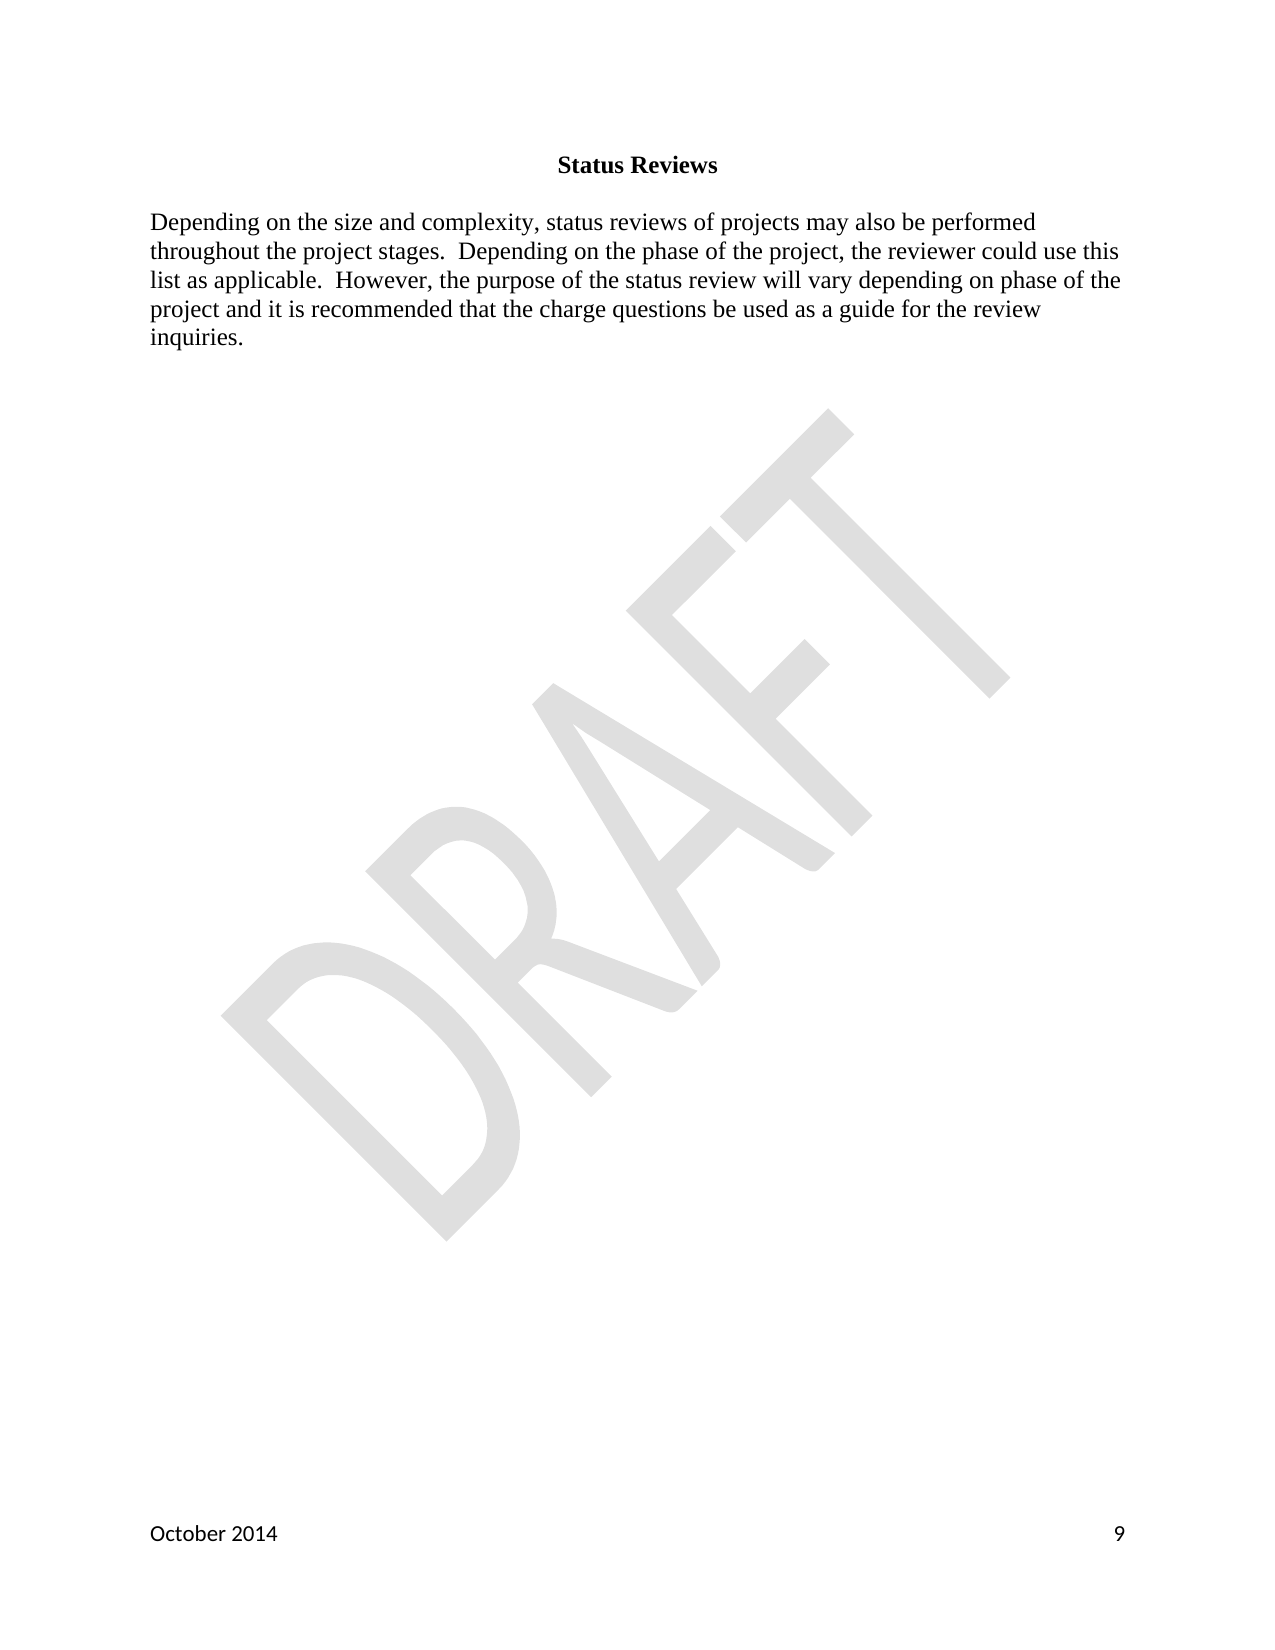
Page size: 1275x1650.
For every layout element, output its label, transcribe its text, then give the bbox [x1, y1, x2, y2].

text Depending on the size and complexity, status reviews of projects may also be performed throughout the project stages. Depending on the phase of the project, the reviewer could use this list as applicable. However, the purpose of the status review will vary depending on phase of the project and it is recommended that the charge questions be used as a guide for the review inquiries. [150, 207, 1125, 351]
text Status Reviews [150, 150, 1125, 179]
